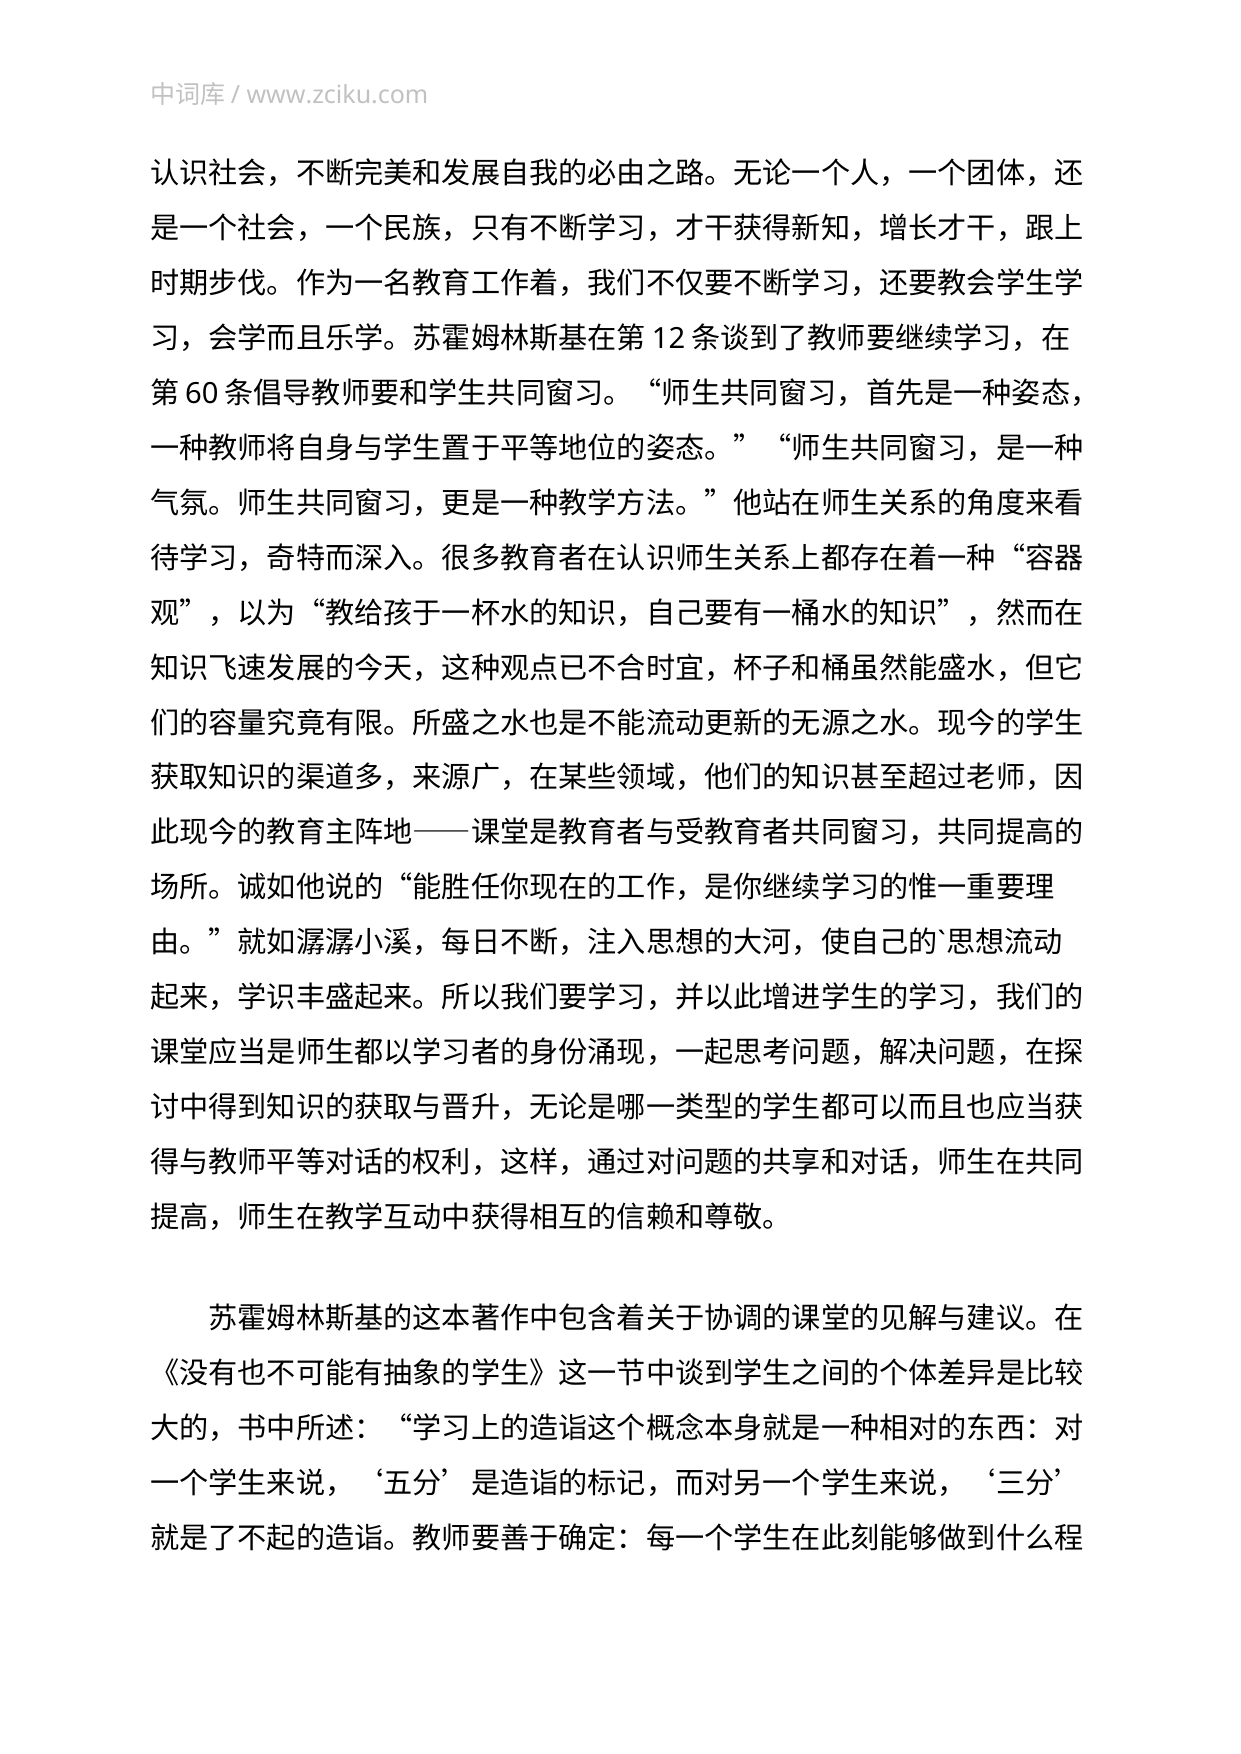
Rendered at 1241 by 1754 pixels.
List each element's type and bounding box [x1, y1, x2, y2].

text [150, 1295, 1090, 1557]
text [150, 150, 1090, 1236]
